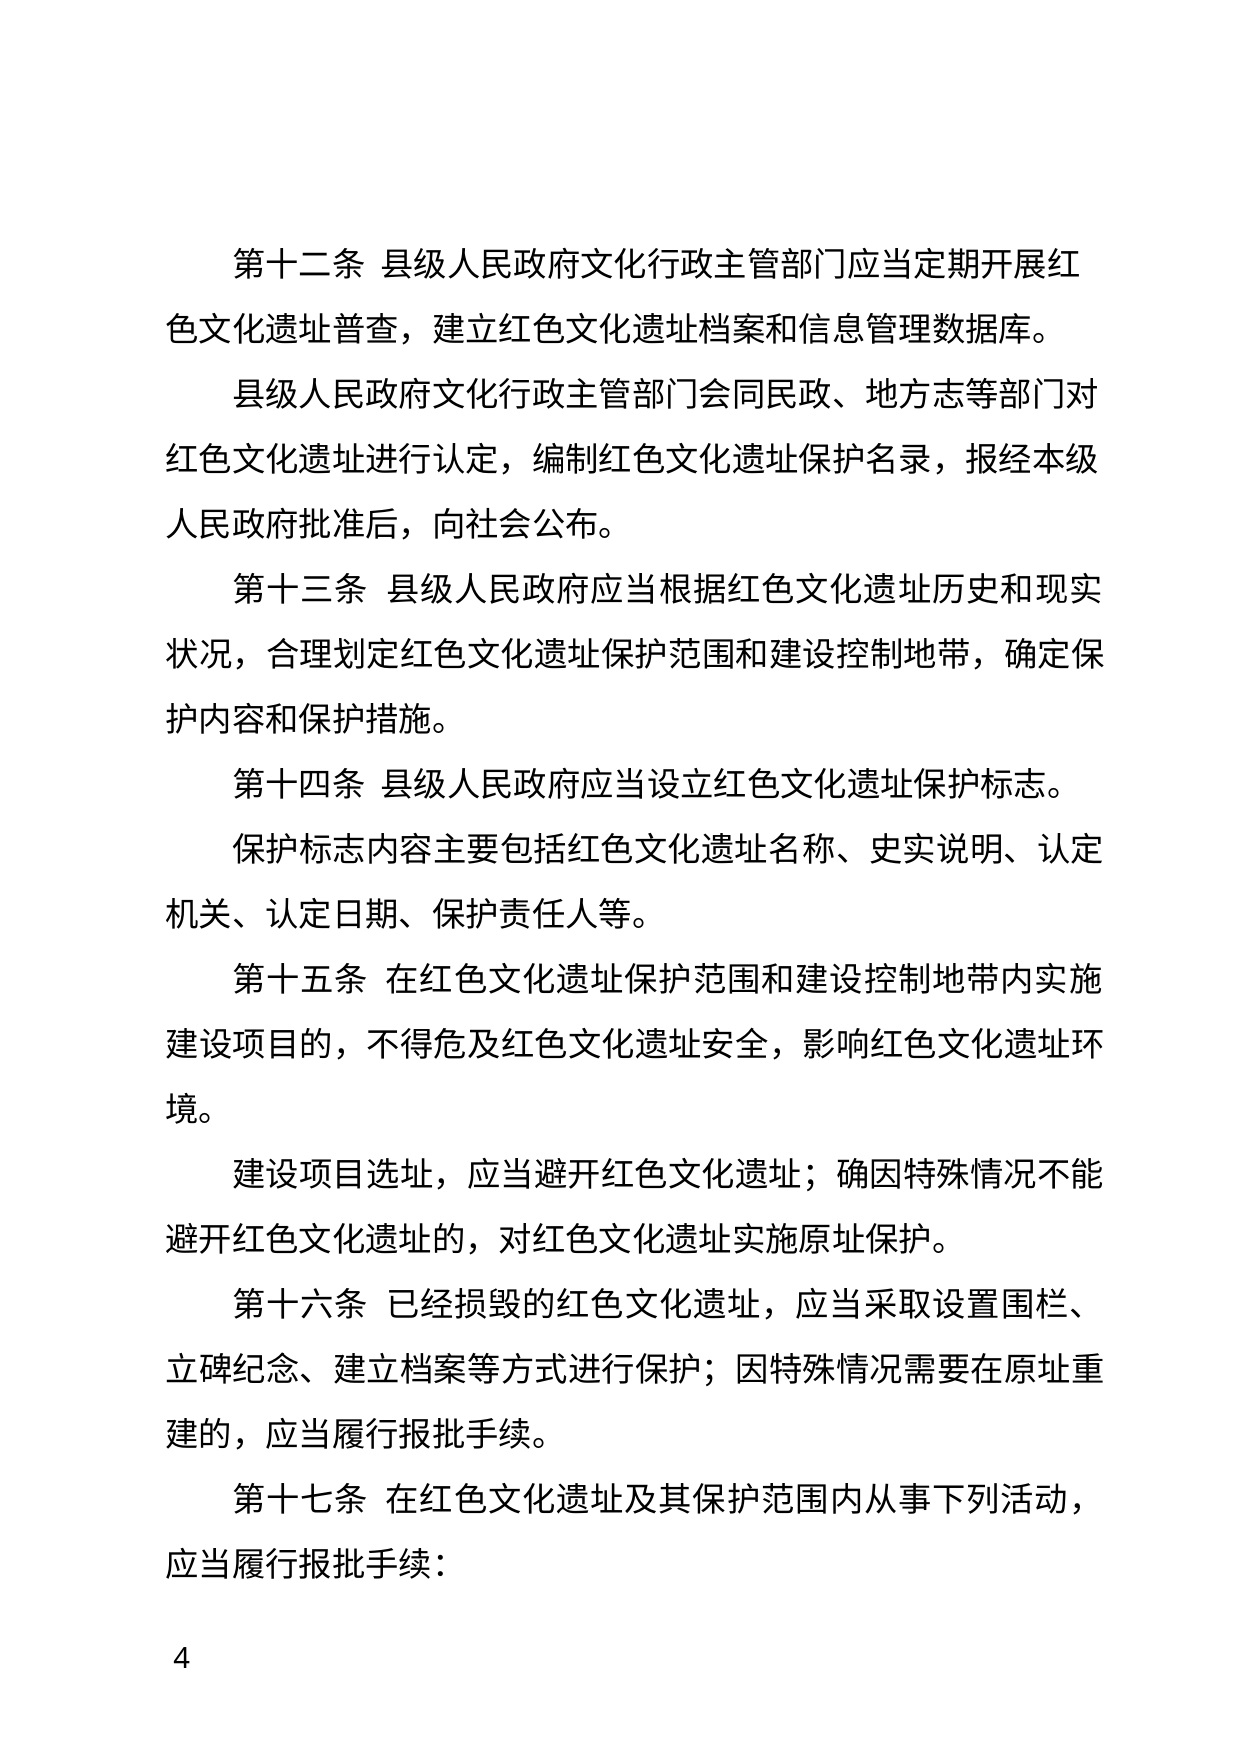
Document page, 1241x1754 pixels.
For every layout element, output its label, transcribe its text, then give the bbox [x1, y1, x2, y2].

text 县级人民政府文化行政主管部门会同民政、地方志等部门对红色文化遗址进行认定，编制红色文化遗址保护名录，报经本级人民政府批准后，向社会公布。 [165, 360, 1104, 555]
text 第十四条 县级人民政府应当设立红色文化遗址保护标志。 [165, 750, 1104, 815]
text 保护标志内容主要包括红色文化遗址名称、史实说明、认定机关、认定日期、保护责任人等。 [165, 815, 1104, 945]
text 第十三条 县级人民政府应当根据红色文化遗址历史和现实状况，合理划定红色文化遗址保护范围和建设控制地带，确定保护内容和保护措施。 [165, 555, 1104, 750]
text 第十五条 在红色文化遗址保护范围和建设控制地带内实施建设项目的，不得危及红色文化遗址安全，影响红色文化遗址环境。 [165, 945, 1104, 1140]
text 建设项目选址，应当避开红色文化遗址；确因特殊情况不能避开红色文化遗址的，对红色文化遗址实施原址保护。 [165, 1140, 1104, 1270]
text 第十六条 已经损毁的红色文化遗址，应当采取设置围栏、立碑纪念、建立档案等方式进行保护；因特殊情况需要在原址重建的，应当履行报批手续。 [165, 1270, 1104, 1465]
text 第十二条 县级人民政府文化行政主管部门应当定期开展红色文化遗址普查，建立红色文化遗址档案和信息管理数据库。 [165, 230, 1104, 360]
text 第十七条 在红色文化遗址及其保护范围内从事下列活动，应当履行报批手续： [165, 1465, 1104, 1595]
